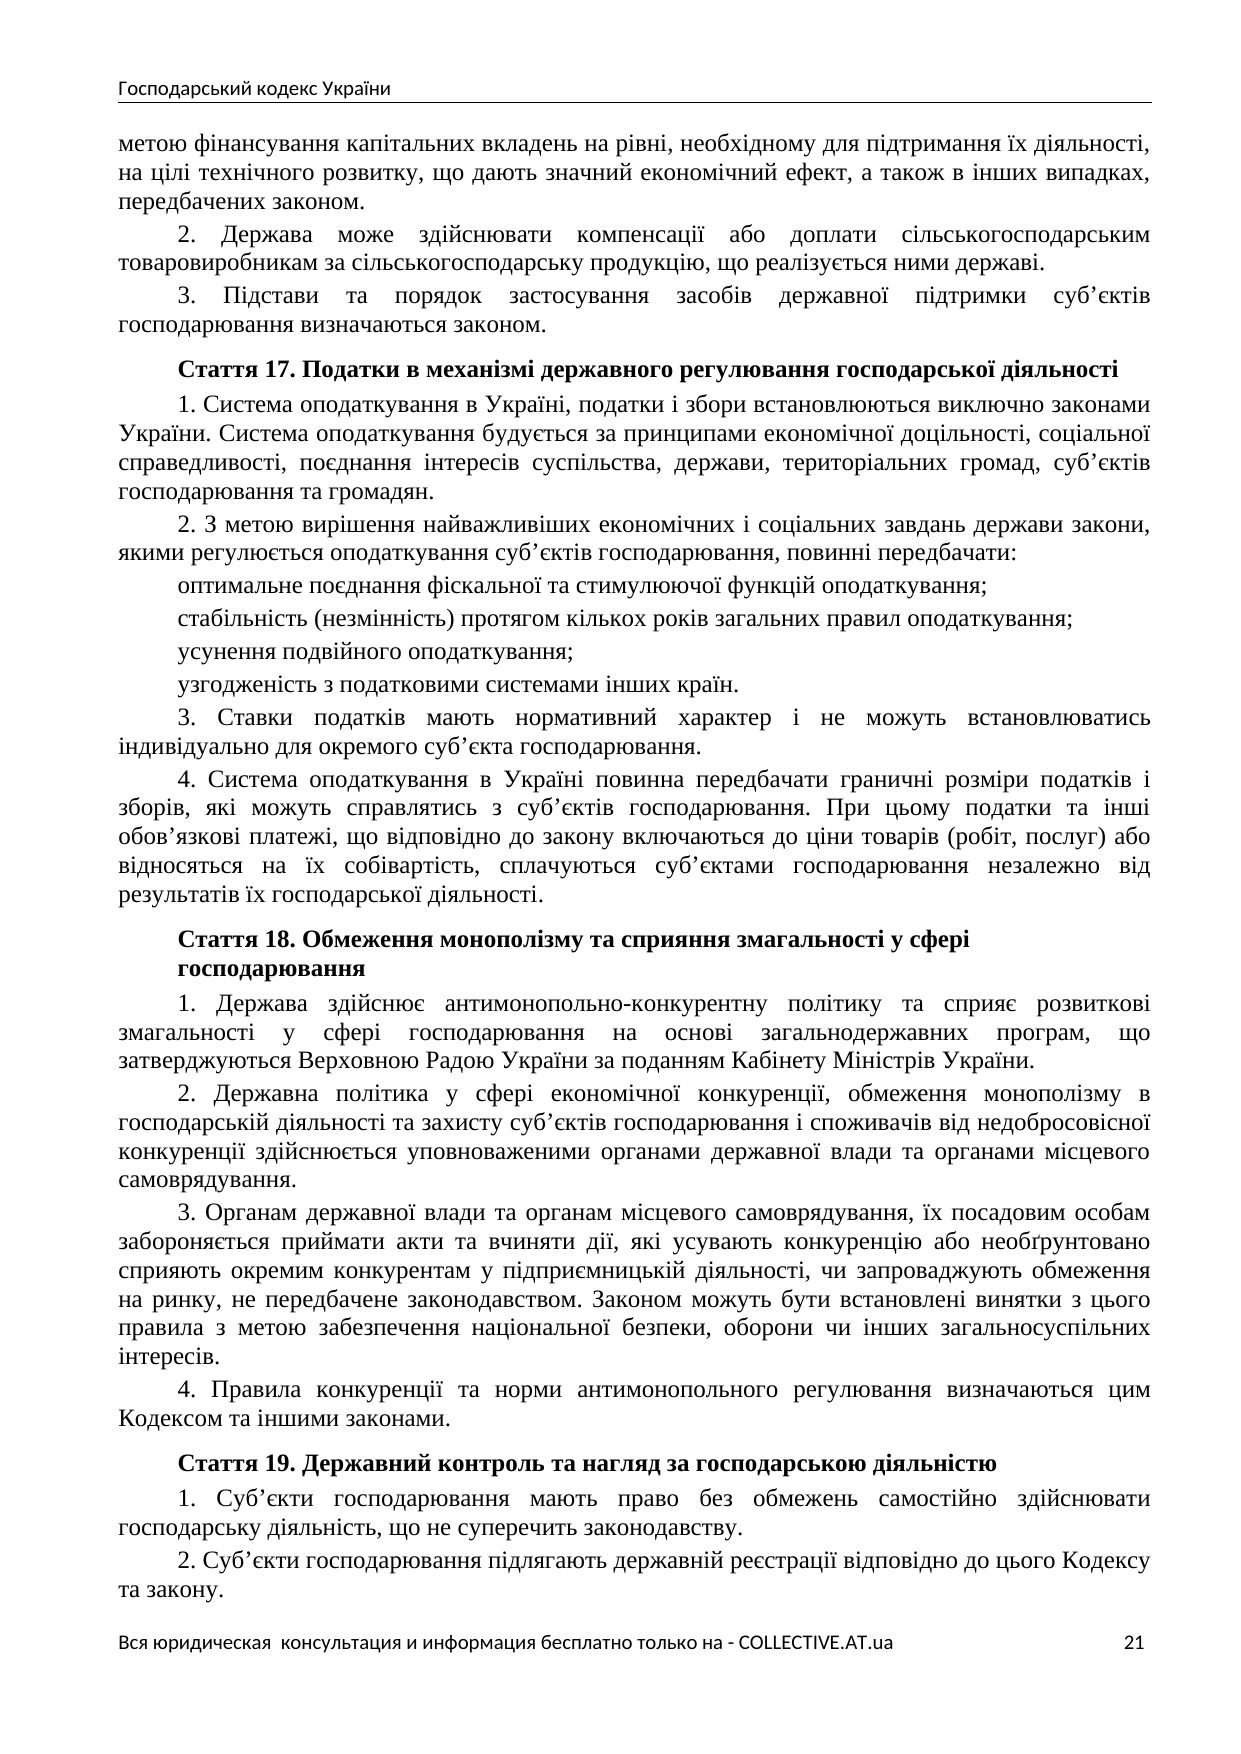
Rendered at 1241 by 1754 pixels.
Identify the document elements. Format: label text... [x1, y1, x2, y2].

subtitle Стаття 17. Податки в механізмі державного регулювання господарської діяльності [177, 354, 1152, 383]
text 3. Органам державної влади та органам місцевого самоврядування, їх посадовим особам забороняється приймати акти та вчиняти дії, які усувають конкуренцію або необґрунтовано сприяють окремим конкурентам у підприємницькій діяльності, чи запроваджують обмеження на ринку, не передбачене законодавством. Законом можуть бути встановлені винятки з цього правила з метою забезпечення національної безпеки, оборони чи інших загальносуспільних інтересів. [118, 1197, 1152, 1370]
subtitle Стаття 19. Державний контроль та нагляд за господарською діяльністю [177, 1448, 1152, 1477]
text 1. Система оподаткування в Україні, податки і збори встановлюються виключно законами України. Система оподаткування будується за принципами економічної доцільності, соціальної справедливості, поєднання інтересів суспільства, держави, територіальних громад, суб’єктів господарювання та громадян. [118, 389, 1152, 504]
text 2. Суб’єкти господарювання підлягають державній реєстрації відповідно до цього Кодексу та закону. [118, 1545, 1152, 1602]
text узгодженість з податковими системами інших країн. [118, 669, 1152, 698]
text 1. Суб’єкти господарювання мають право без обмежень самостійно здійснювати господарську діяльність, що не суперечить законодавству. [118, 1483, 1152, 1541]
text 3. Підстави та порядок застосування засобів державної підтримки суб’єктів господарювання визначаються законом. [118, 280, 1152, 338]
text 1. Держава здійснює антимонопольно-конкурентну політику та сприяє розвиткові змагальності у сфері господарювання на основі загальнодержавних програм, що затверджуються Верховною Радою України за поданням Кабінету Міністрів України. [118, 988, 1152, 1074]
subtitle Стаття 18. Обмеження монополізму та сприяння змагальності у сфері господарювання [177, 924, 1152, 982]
text усунення подвійного оподаткування; [118, 636, 1152, 665]
text стабільність (незмінність) протягом кількох років загальних правил оподаткування; [118, 603, 1152, 632]
text 2. Державна політика у сфері економічної конкуренції, обмеження монополізму в господарській діяльності та захисту суб’єктів господарювання і споживачів від недобросовісної конкуренції здійснюється уповноваженими органами державної влади та органами місцевого самоврядування. [118, 1078, 1152, 1193]
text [118, 128, 1152, 214]
text 3. Ставки податків мають нормативний характер і не можуть встановлюватись індивідуально для окремого суб’єкта господарювання. [118, 702, 1152, 759]
text 4. Система оподаткування в Україні повинна передбачати граничні розміри податків і зборів, які можуть справлятись з суб’єктів господарювання. При цьому податки та інші обов’язкові платежі, що відповідно до закону включаються до ціни товарів (робіт, послуг) або відносяться на їх собівартість, сплачуються суб’єктами господарювання незалежно від результатів їх господарської діяльності. [118, 764, 1152, 907]
text 2. Держава може здійснювати компенсації або доплати сільськогосподарським товаровиробникам за сільськогосподарську продукцію, що реалізується ними державі. [118, 219, 1152, 276]
text 4. Правила конкуренції та норми антимонопольного регулювання визначаються цим Кодексом та іншими законами. [118, 1374, 1152, 1432]
text оптимальне поєднання фіскальної та стимулюючої функцій оподаткування; [118, 570, 1152, 599]
text 2. З метою вирішення найважливіших економічних і соціальних завдань держави закони, якими регулюється оподаткування суб’єктів господарювання, повинні передбачати: [118, 509, 1152, 566]
